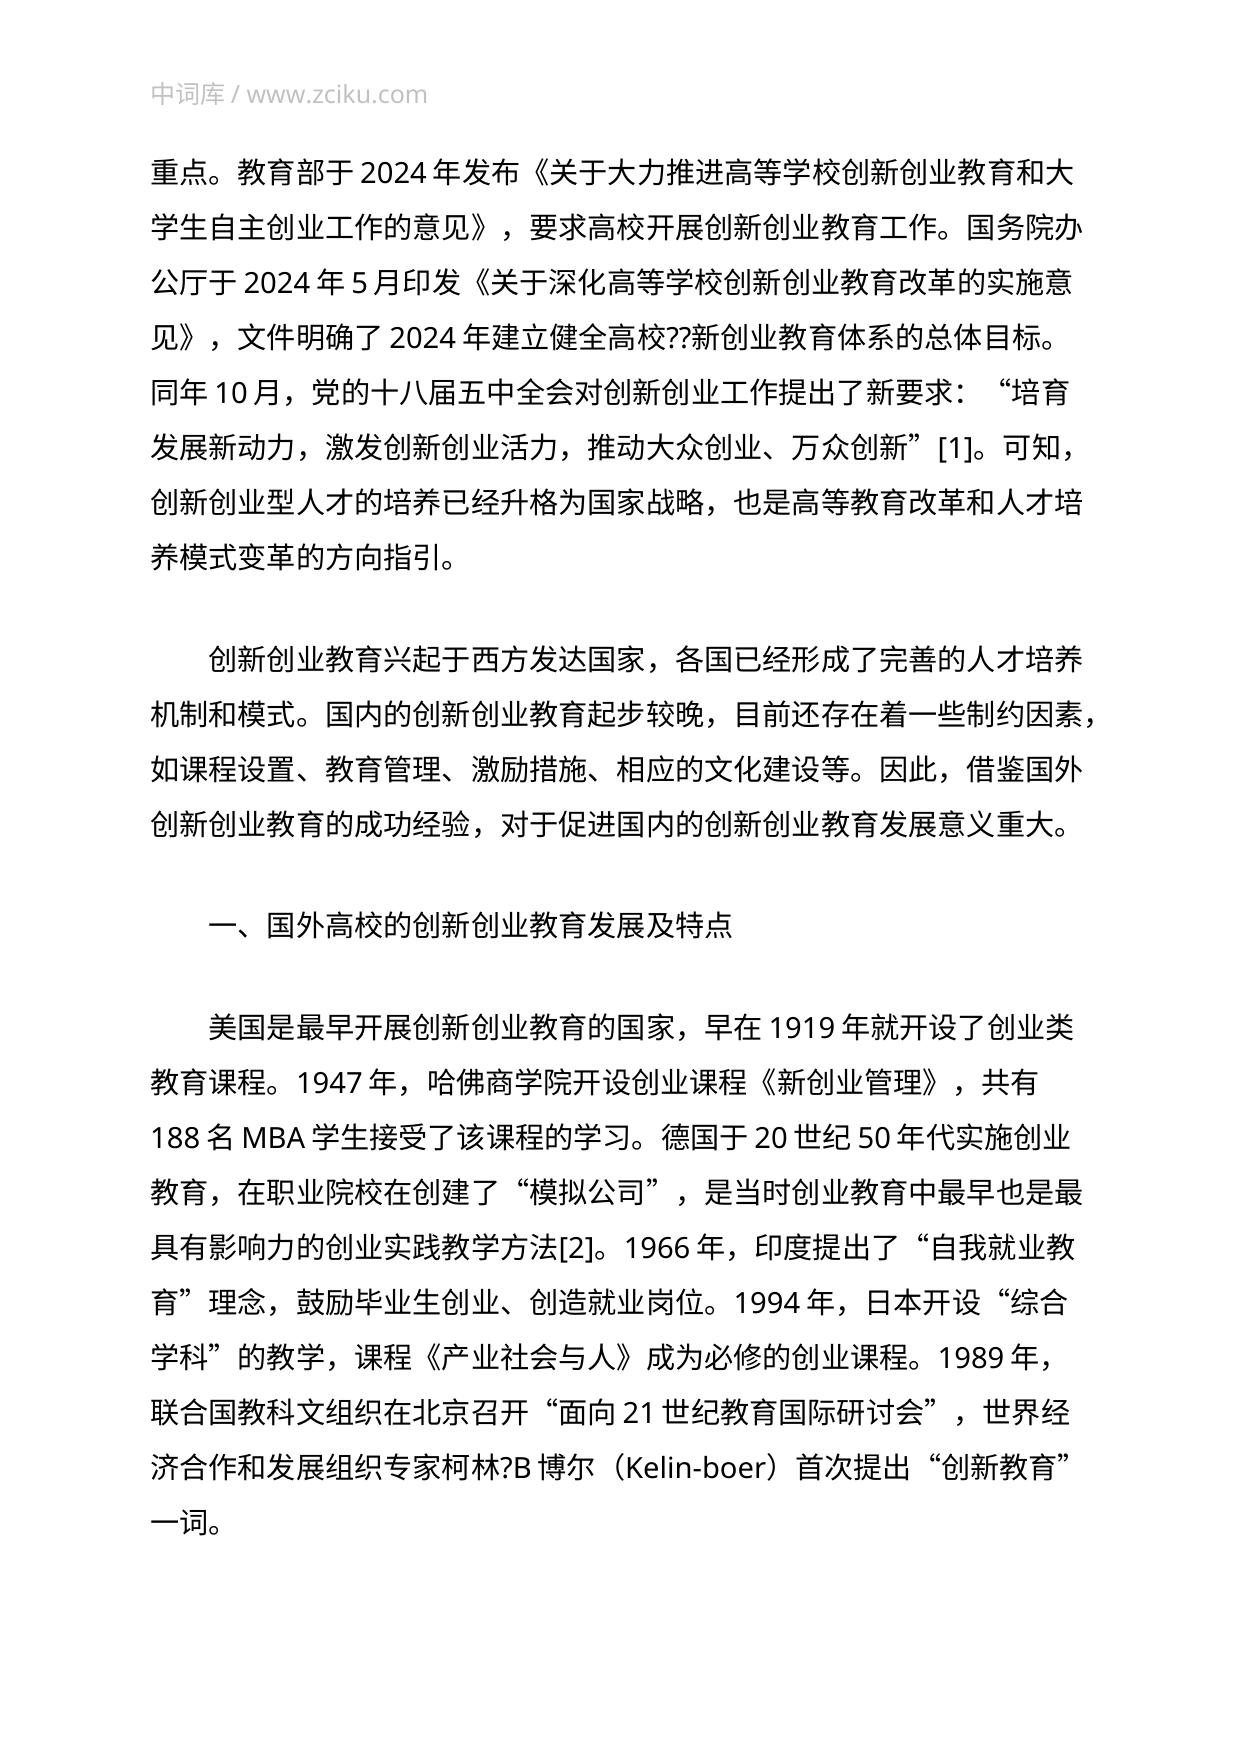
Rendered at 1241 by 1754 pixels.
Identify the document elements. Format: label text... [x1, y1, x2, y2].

text 创新创业教育兴起于西方发达国家，各国已经形成了完善的人才培养机制和模式。国内的创新创业教育起步较晚，目前还存在着一些制约因素，如课程设置、教育管理、激励措施、相应的文化建设等。因此，借鉴国外创新创业教育的成功经验，对于促进国内的创新创业教育发展意义重大。 [150, 637, 1090, 843]
text 一、国外高校的创新创业教育发展及特点 [150, 903, 1090, 945]
text 美国是最早开展创新创业教育的国家，早在1919年就开设了创业类教育课程。1947年，哈佛商学院开设创业课程《新创业管理》，共有188名MBA学生接受了该课程的学习。德国于20世纪50年代实施创业教育，在职业院校在创建了“模拟公司”，是当时创业教育中最早也是最具有影响力的创业实践教学方法[2]。1966年，印度提出了“自我就业教育”理念，鼓励毕业生创业、创造就业岗位。1994年，日本开设“综合学科”的教学，课程《产业社会与人》成为必修的创业课程。1989年，联合国教科文组织在北京召开“面向21世纪教育国际研讨会”，世界经济合作和发展组织专家柯林?B博尔（Kelin-boer）首次提出“创新教育”一词。 [150, 1005, 1090, 1542]
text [150, 150, 1090, 577]
